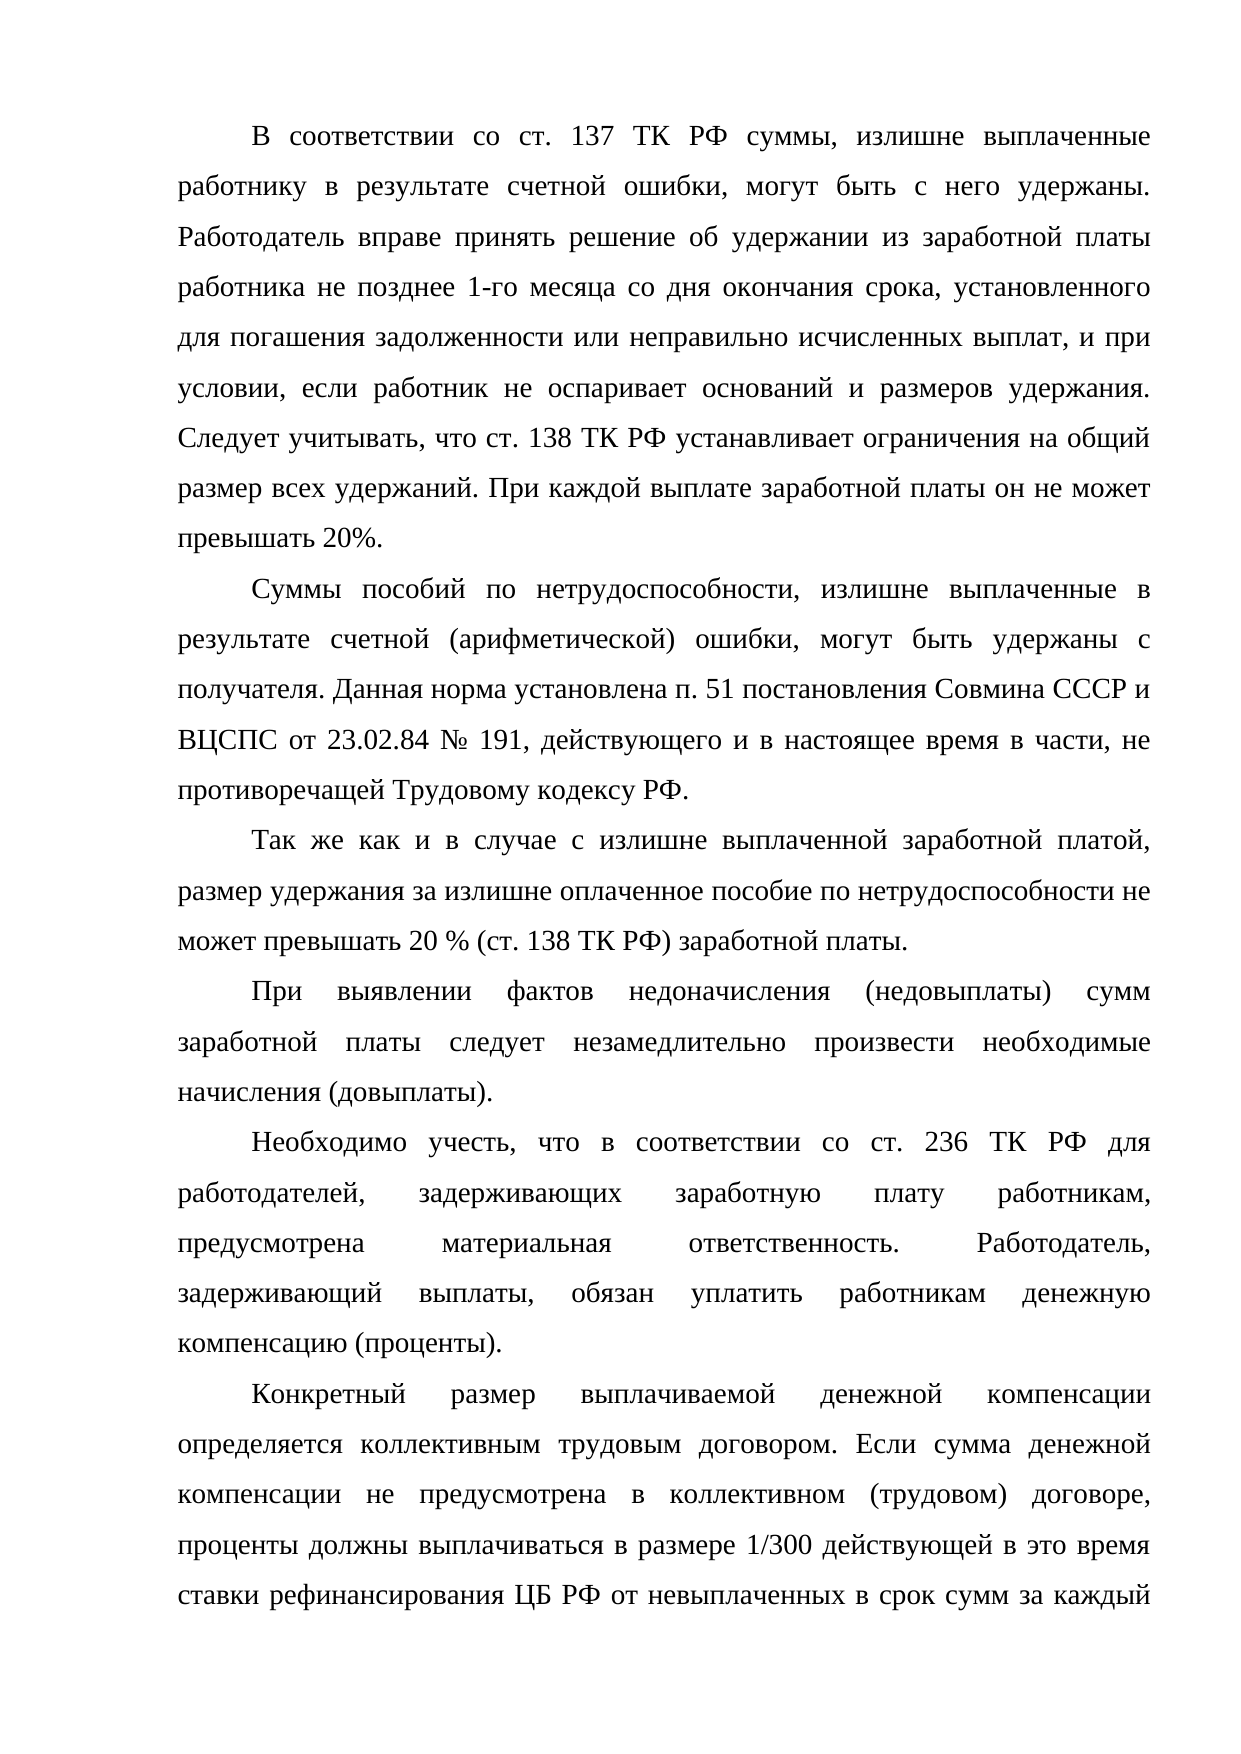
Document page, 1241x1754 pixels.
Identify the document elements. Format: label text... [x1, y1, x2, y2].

text Необходимо учесть, что в соответствии со ст. 236 ТК РФ для работодателей, задерживающих заработную плату работникам, предусмотрена материальная ответственность. Работодатель, задерживающий выплаты, обязан уплатить работникам денежную компенсацию (проценты). [177, 1124, 1152, 1359]
text Суммы пособий по нетрудоспособности, излишне выплаченные в результате счетной (арифметической) ошибки, могут быть удержаны с получателя. Данная норма установлена п. 51 постановления Совмина СССР и ВЦСПС от 23.02.84 № 191, действующего и в настоящее время в части, не противоречащей Трудовому кодексу РФ. [177, 571, 1152, 806]
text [177, 1376, 1152, 1611]
text Так же как и в случае с излишне выплаченной заработной платой, размер удержания за излишне оплаченное пособие по нетрудоспособности не может превышать 20 % (ст. 138 ТК РФ) заработной платы. [177, 822, 1152, 957]
text При выявлении фактов недоначисления (недовыплаты) сумм заработной платы следует незамедлительно произвести необходимые начисления (довыплаты). [177, 973, 1152, 1108]
text В соответствии со ст. 137 ТК РФ суммы, излишне выплаченные работнику в результате счетной ошибки, могут быть с него удержаны. Работодатель вправе принять решение об удержании из заработной платы работника не позднее 1-го месяца со дня окончания срока, установленного для погашения задолженности или неправильно исчисленных выплат, и при условии, если работник не оспаривает оснований и размеров удержания. Следует учитывать, что ст. 138 ТК РФ устанавливает ограничения на общий размер всех удержаний. При каждой выплате заработной платы он не может превышать 20%. [177, 118, 1152, 554]
